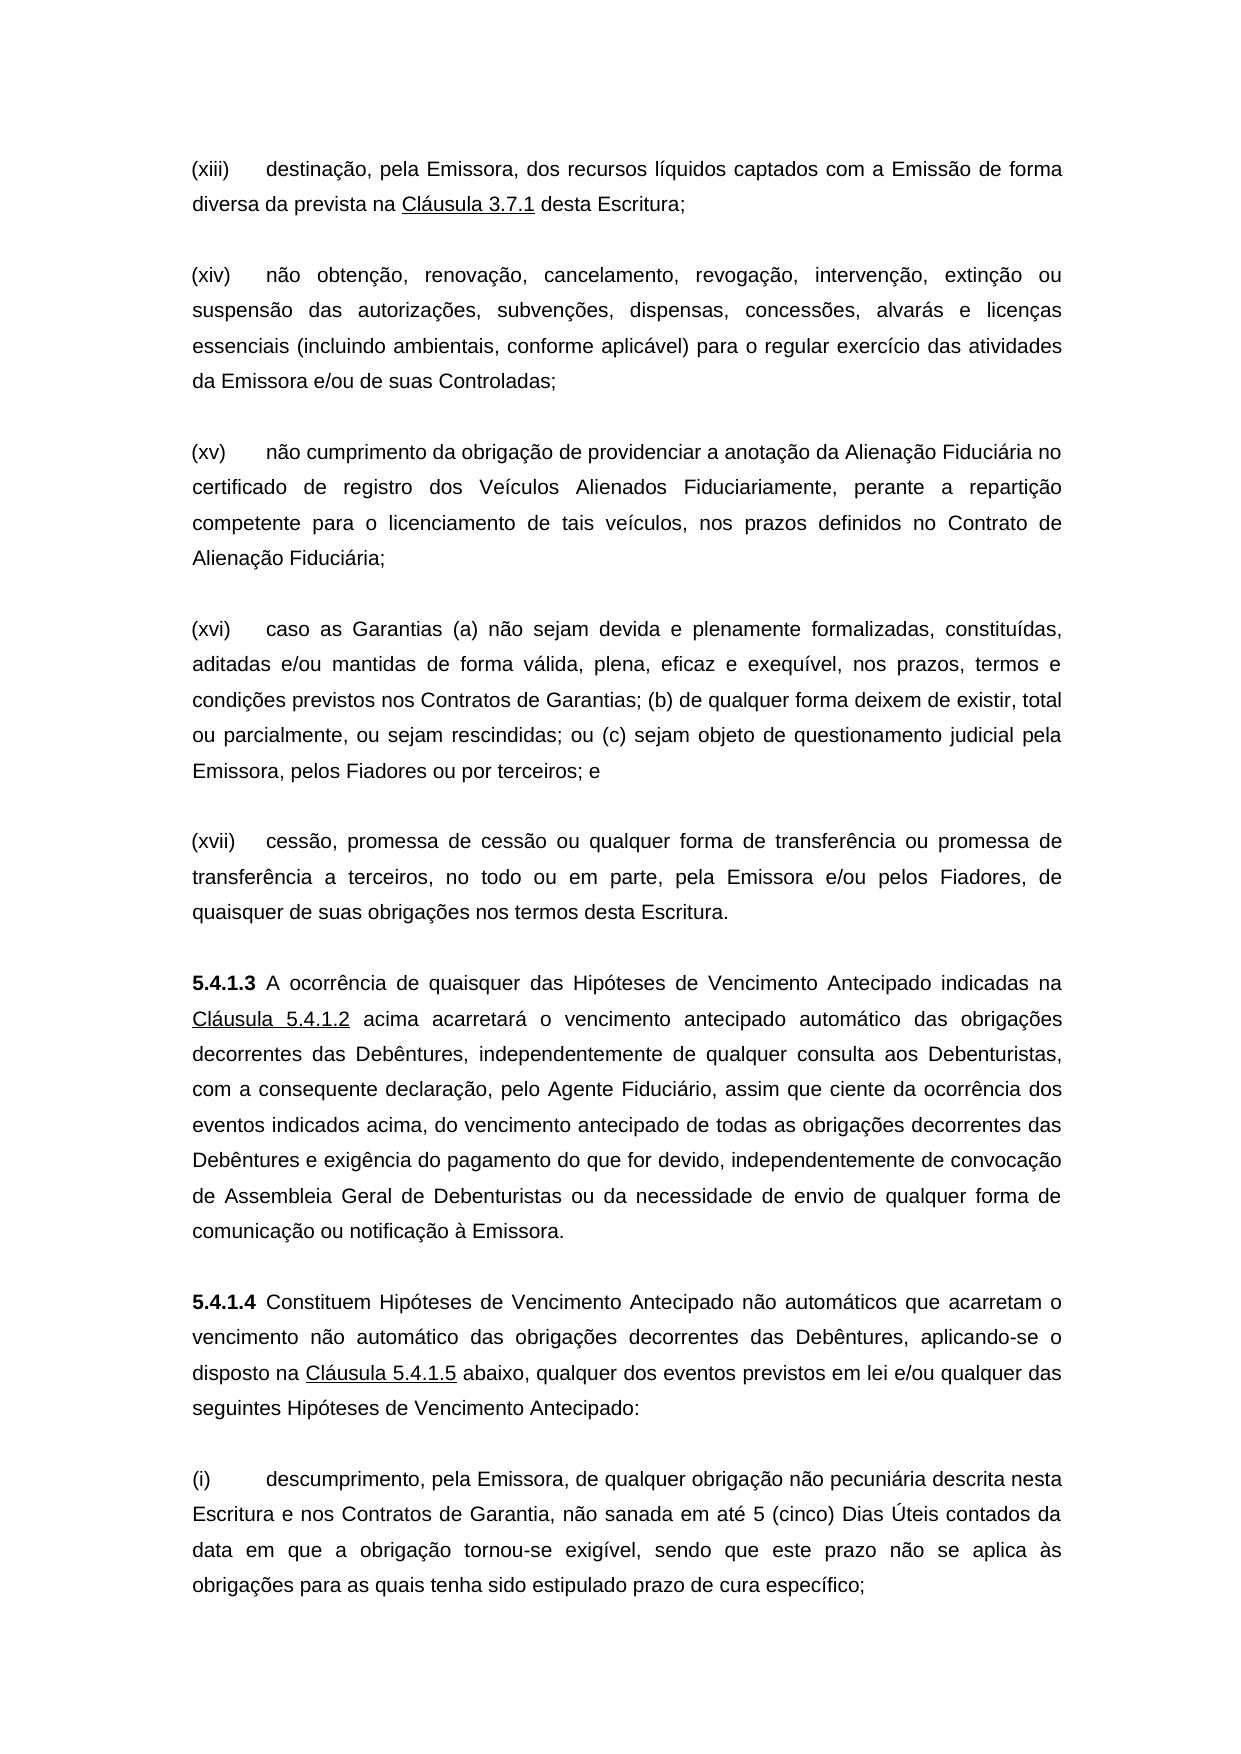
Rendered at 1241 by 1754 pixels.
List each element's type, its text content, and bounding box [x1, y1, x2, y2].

text 5.4.1.3 A ocorrência de quaisquer das Hipóteses de Vencimento Antecipado indicadas na Cláusula 5.4.1.2 acima acarretará o vencimento antecipado automático das obrigações decorrentes das Debêntures, independentemente de qualquer consulta aos Debenturistas, com a consequente declaração, pelo Agente Fiduciário, assim que ciente da ocorrência dos eventos indicados acima, do vencimento antecipado de todas as obrigações decorrentes das Debêntures e exigência do pagamento do que for devido, independentemente de convocação de Assembleia Geral de Debenturistas ou da necessidade de envio de qualquer forma de comunicação ou notificação à Emissora. [192, 962, 1063, 1246]
list cessão, promessa de cessão ou qualquer forma de transferência ou promessa de transferência a terceiros, no todo ou em parte, pela Emissora e/ou pelos Fiadores, de quaisquer de suas obrigações nos termos desta Escritura. [191, 821, 1063, 927]
list caso as Garantias (a) não sejam devida e plenamente formalizadas, constituídas, aditadas e/ou mantidas de forma válida, plena, eficaz e exequível, nos prazos, termos e condições previstos nos Contratos de Garantias; (b) de qualquer forma deixem de existir, total ou parcialmente, ou sejam rescindidas; ou (c) sejam objeto de questionamento judicial pela Emissora, pelos Fiadores ou por terceiros; e [191, 608, 1063, 785]
list destinação, pela Emissora, dos recursos líquidos captados com a Emissão de forma diversa da prevista na Cláusula 3.7.1 desta Escritura; [191, 148, 1063, 218]
list descumprimento, pela Emissora, de qualquer obrigação não pecuniária descrita nesta Escritura e nos Contratos de Garantia, não sanada em até 5 (cinco) Dias Úteis contados da data em que a obrigação tornou-se exigível, sendo que este prazo não se aplica às obrigações para as quais tenha sido estipulado prazo de cura específico; [192, 1458, 1063, 1600]
list não obtenção, renovação, cancelamento, revogação, intervenção, extinção ou suspensão das autorizações, subvenções, dispensas, concessões, alvarás e licenças essenciais (incluindo ambientais, conforme aplicável) para o regular exercício das atividades da Emissora e/ou de suas Controladas; [191, 254, 1063, 396]
list não cumprimento da obrigação de providenciar a anotação da Alienação Fiduciária no certificado de registro dos Veículos Alienados Fiduciariamente, perante a repartição competente para o licenciamento de tais veículos, nos prazos definidos no Contrato de Alienação Fiduciária; [191, 431, 1063, 573]
text 5.4.1.4 Constituem Hipóteses de Vencimento Antecipado não automáticos que acarretam o vencimento não automático das obrigações decorrentes das Debêntures, aplicando-se o disposto na Cláusula 5.4.1.5 abaixo, qualquer dos eventos previstos em lei e/ou qualquer das seguintes Hipóteses de Vencimento Antecipado: [192, 1281, 1063, 1423]
